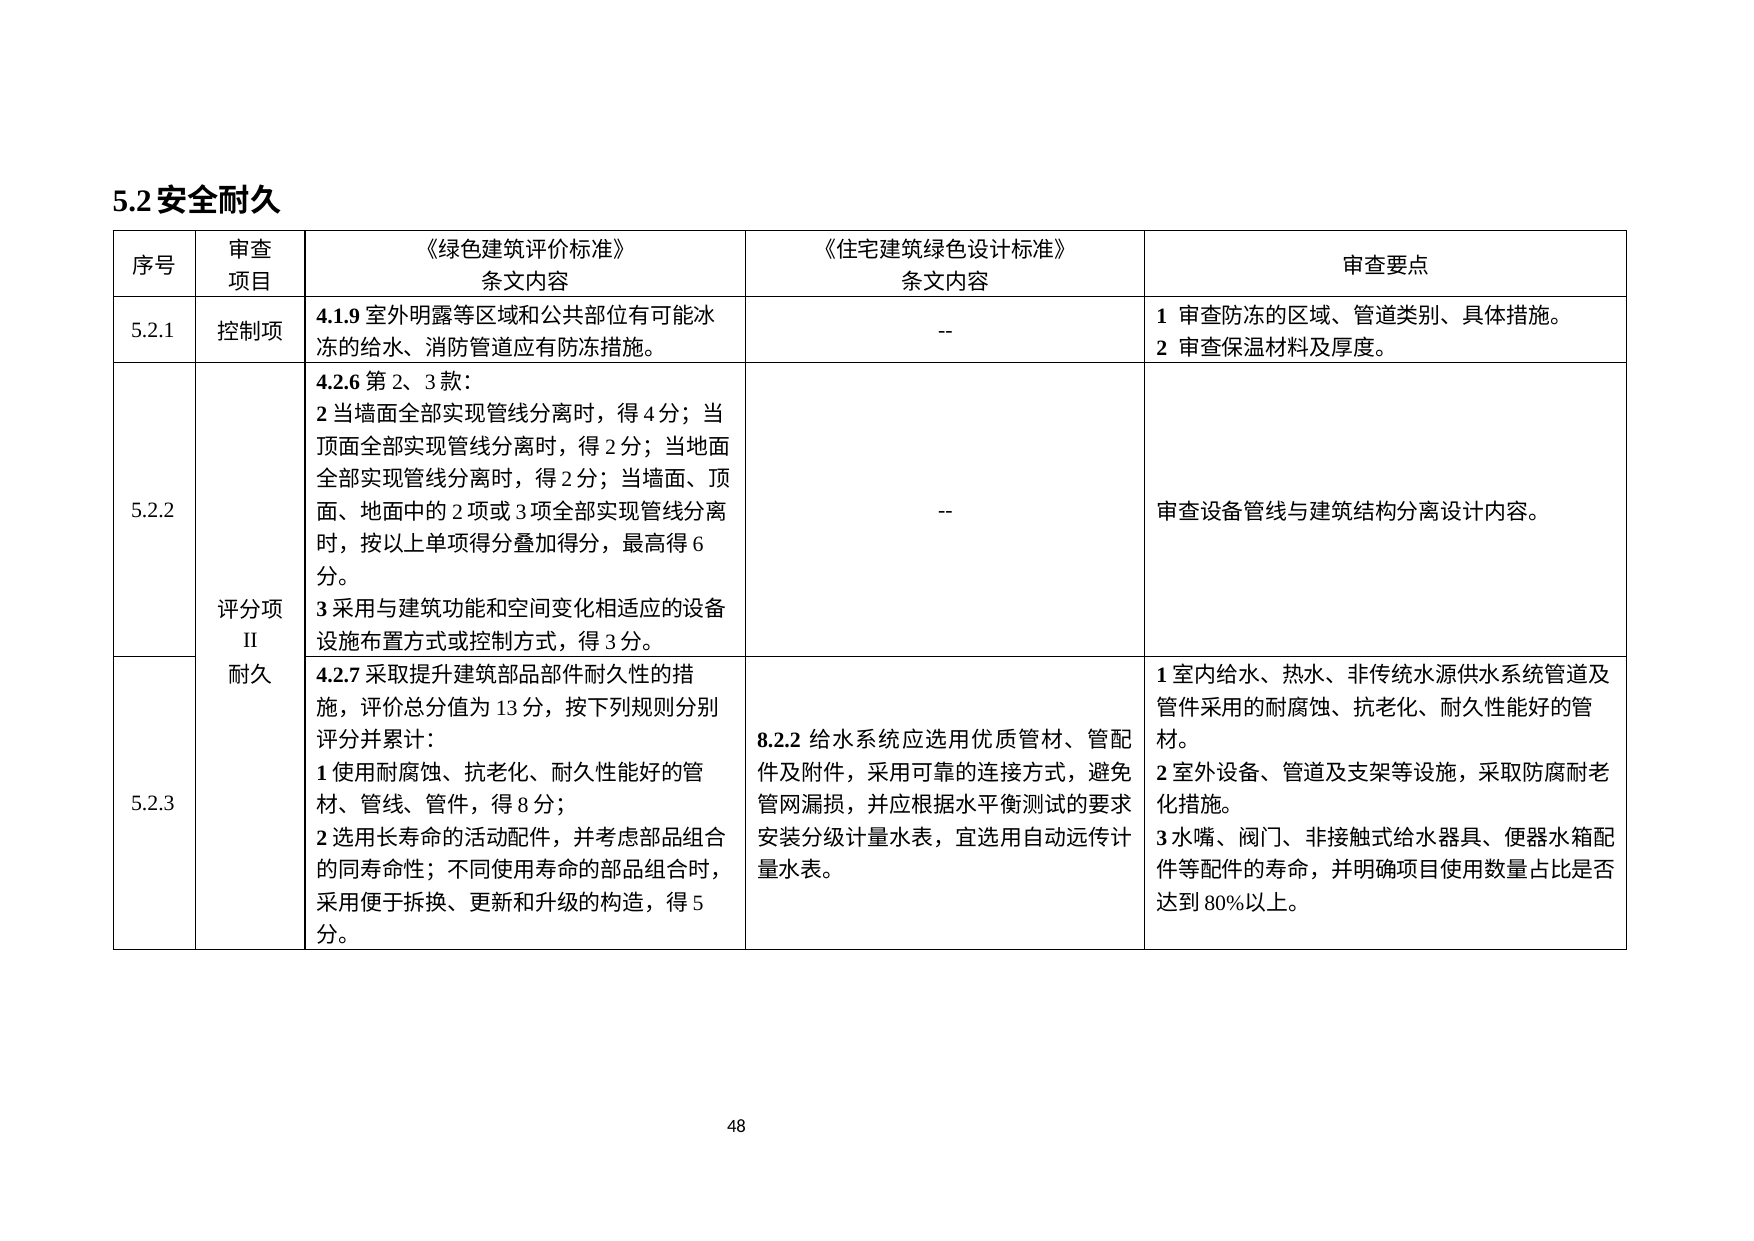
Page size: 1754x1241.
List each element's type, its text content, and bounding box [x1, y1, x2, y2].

table_cell 1 审查防冻的区域、管道类别、具体措施。 2 审查保温材料及厚度。 [1145, 297, 1626, 362]
table_cell 评分项 II 耐久 [196, 363, 304, 949]
table_header 审查 项目 [196, 231, 304, 296]
table_cell 控制项 [196, 297, 304, 362]
table_cell 8.2.2 给水系统应选用优质管材、管配件及附件，采用可靠的连接方式，避免管网漏损，并应根据水平衡测试的要求安装分级计量水表，宜选用自动远传计量水表。 [746, 657, 1144, 949]
table_cell [114, 363, 195, 656]
table_cell [114, 297, 195, 362]
table_cell -- [746, 363, 1144, 656]
table_cell 4.2.6 第2、3款： 2 当墙面全部实现管线分离时，得4分；当顶面全部实现管线分离时，得2分；当地面全部实现管线分离时，得2分；当墙面、顶面、地面中的2项或3项全部实现管线分离时，按以上单项得分叠加得分，最高得6分。 3 采用与建筑功能和空间变化相适应的设备设施布置方式或控制方式，得3分。 [306, 363, 745, 656]
table_cell [114, 657, 195, 949]
table_cell 1 室内给水、热水、非传统水源供水系统管道及管件采用的耐腐蚀、抗老化、耐久性能好的管材。 2 室外设备、管道及支架等设施，采取防腐耐老化措施。 3水嘴、阀门、非接触式给水器具、便器水箱配件等配件的寿命，并明确项目使用数量占比是否达到80%以上。 [1145, 657, 1626, 949]
subtitle 安全耐久 [112, 165, 1641, 230]
table_header 序号 [114, 231, 195, 296]
table_cell 4.1.9 室外明露等区域和公共部位有可能冰冻的给水、消防管道应有防冻措施。 [306, 297, 745, 362]
table_cell 审查设备管线与建筑结构分离设计内容。 [1145, 363, 1626, 656]
table_header 《住宅建筑绿色设计标准》 条文内容 [746, 231, 1144, 296]
table_header 《绿色建筑评价标准》 条文内容 [306, 231, 745, 296]
table_cell -- [746, 297, 1144, 362]
table_cell 4.2.7 采取提升建筑部品部件耐久性的措施，评价总分值为13分，按下列规则分别评分并累计： 1 使用耐腐蚀、抗老化、耐久性能好的管材、管线、管件，得8分； 2 选用长寿命的活动配件，并考虑部品组合的同寿命性；不同使用寿命的部品组合时，采用便于拆换、更新和升级的构造，得5分。 [306, 657, 745, 949]
table_header 审查要点 [1145, 231, 1626, 296]
